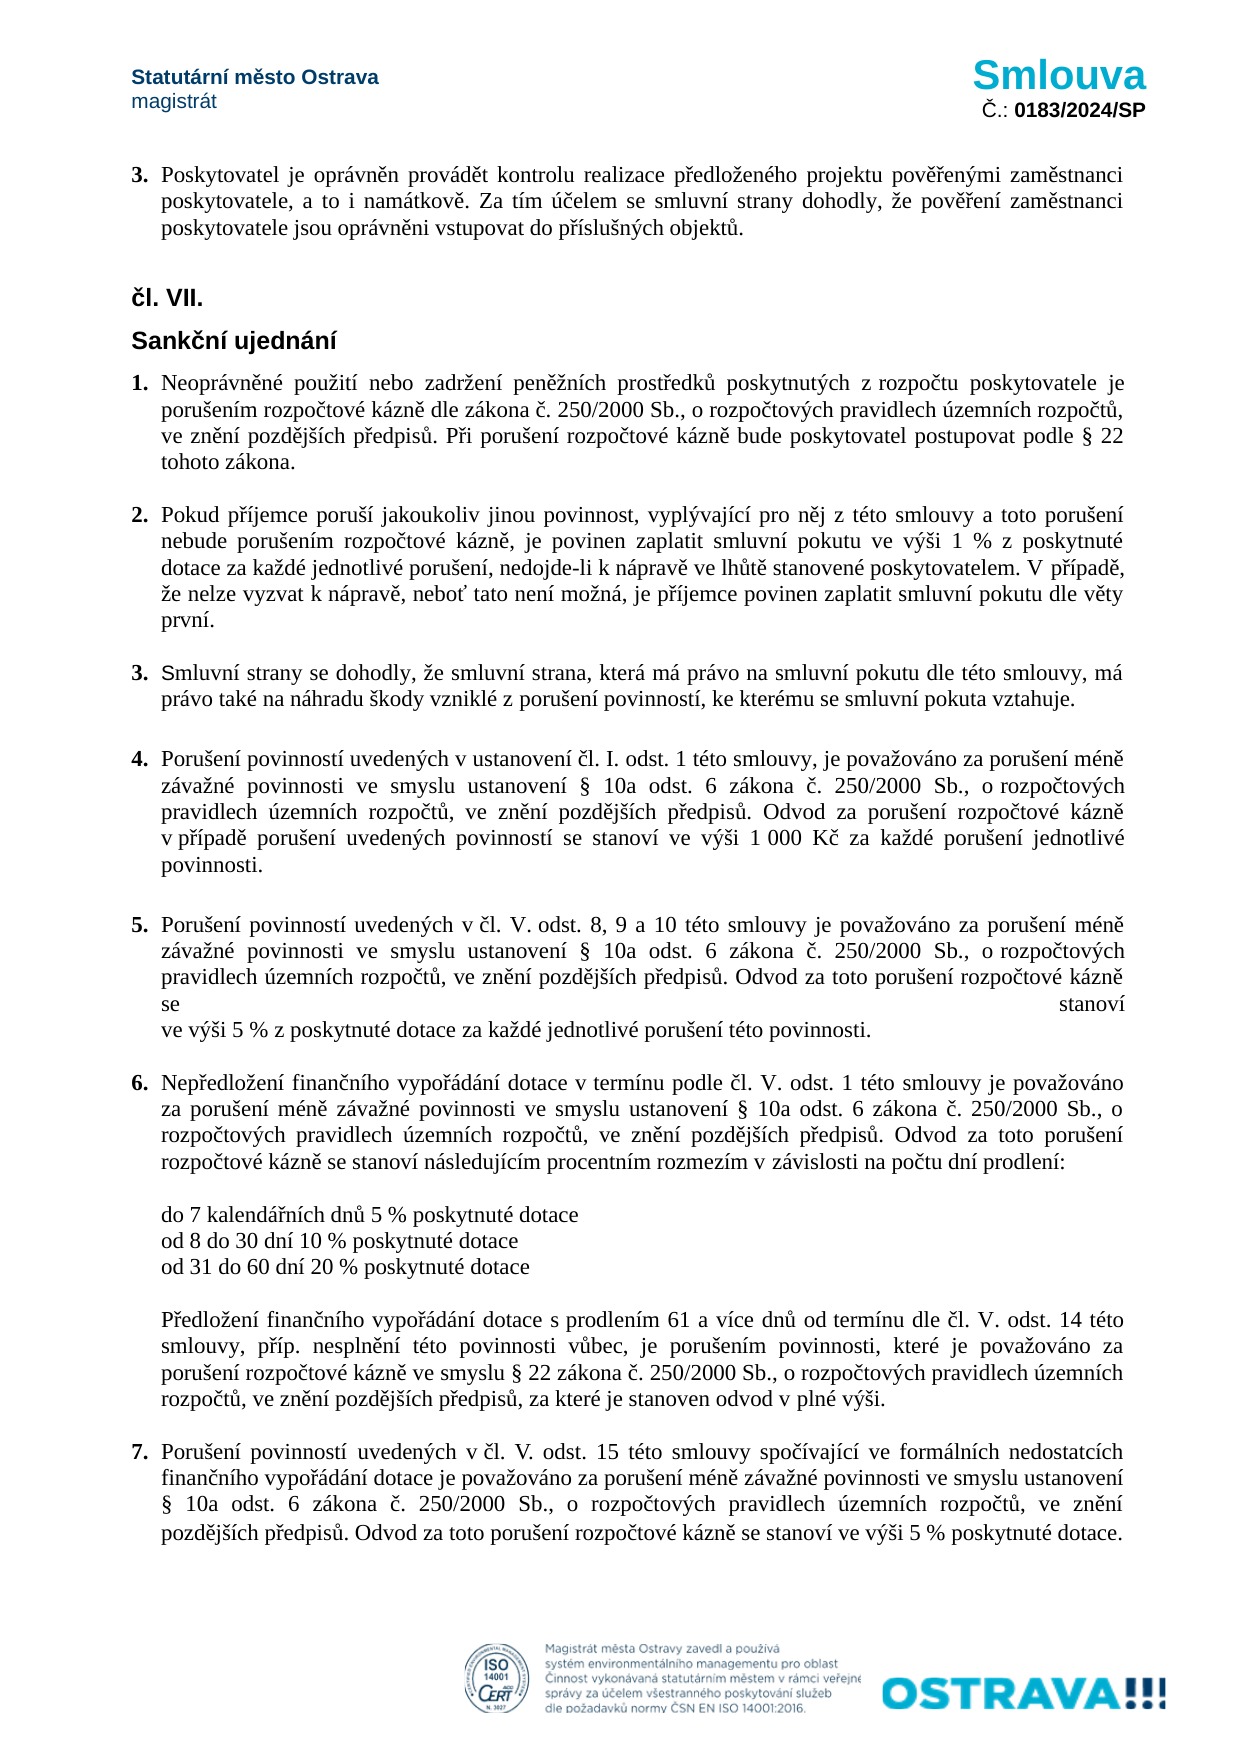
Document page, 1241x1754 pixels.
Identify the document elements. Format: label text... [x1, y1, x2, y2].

picture [463, 1643, 861, 1713]
list Porušení povinností uvedených v čl. V. odst. 8, 9 a 10 této smlouvy je považováno za porušení méně závažné povinnosti ve smyslu ustanovení § 10a odst. 6 zákona č. 250/2000 Sb., o rozpočtových pravidlech územních rozpočtů, ve znění pozdějších předpisů. Odvod za toto porušení rozpočtové kázně se stanoví ve výši 5 % z poskytnuté dotace za každé jednotlivé porušení této povinnosti. [131, 911, 1125, 1042]
text do 7 kalendářních dnů 5 % poskytnuté dotace [161, 1201, 1125, 1227]
list Pokud příjemce poruší jakoukoliv jinou povinnost, vyplývající pro něj z této smlouvy a toto porušení nebude porušením rozpočtové kázně, je povinen zaplatit smluvní pokutu ve výši 1 % z poskytnuté dotace za každé jednotlivé porušení, nedojde-li k nápravě ve lhůtě stanovené poskytovatelem. V případě, že nelze vyzvat k nápravě, neboť tato není možná, je příjemce povinen zaplatit smluvní pokutu dle věty první. [131, 501, 1125, 633]
list Smluvní strany se dohodly, že smluvní strana, která má právo na smluvní pokutu dle této smlouvy, má právo také na náhradu škody vzniklé z porušení povinností, ke kterému se smluvní pokuta vztahuje. [131, 659, 1125, 712]
text Sankční ujednání [131, 326, 1125, 355]
picture [881, 1677, 1165, 1709]
text čl. VII. [131, 283, 1125, 312]
list Nepředložení finančního vypořádání dotace v termínu podle čl. V. odst. 1 této smlouvy je považováno za porušení méně závažné povinnosti ve smyslu ustanovení § 10a odst. 6 zákona č. 250/2000 Sb., o rozpočtových pravidlech územních rozpočtů, ve znění pozdějších předpisů. Odvod za toto porušení rozpočtové kázně se stanoví následujícím procentním rozmezím v závislosti na počtu dní prodlení: [131, 1069, 1125, 1174]
list Poskytovatel je oprávněn provádět kontrolu realizace předloženého projektu pověřenými zaměstnanci poskytovatele, a to i namátkově. Za tím účelem se smluvní strany dohodly, že pověření zaměstnanci poskytovatele jsou oprávněni vstupovat do příslušných objektů. [131, 161, 1125, 240]
list Neoprávněné použití nebo zadržení peněžních prostředků poskytnutých z rozpočtu poskytovatele je porušením rozpočtové kázně dle zákona č. 250/2000 Sb., o rozpočtových pravidlech územních rozpočtů, ve znění pozdějších předpisů. Při porušení rozpočtové kázně bude poskytovatel postupovat podle § 22 tohoto zákona. [131, 369, 1125, 475]
list Porušení povinností uvedených v čl. V. odst. 15 této smlouvy spočívající ve formálních nedostatcích finančního vypořádání dotace je považováno za porušení méně závažné povinnosti ve smyslu ustanovení § 10a odst. 6 zákona č. 250/2000 Sb., o rozpočtových pravidlech územních rozpočtů, ve znění pozdějších předpisů. Odvod za toto porušení rozpočtové kázně se stanoví ve výši 5 % poskytnuté dotace. [131, 1438, 1125, 1546]
text Předložení finančního vypořádání dotace s prodlením 61 a více dnů od termínu dle čl. V. odst. 14 této smlouvy, příp. nesplnění této povinnosti vůbec, je porušením povinnosti, které je považováno za porušení rozpočtové kázně ve smyslu § 22 zákona č. 250/2000 Sb., o rozpočtových pravidlech územních rozpočtů, ve znění pozdějších předpisů, za které je stanoven odvod v plné výši. [161, 1306, 1125, 1411]
text od 8 do 30 dní 10 % poskytnuté dotace [161, 1227, 1125, 1253]
text od 31 do 60 dní 20 % poskytnuté dotace [161, 1253, 1125, 1280]
list Porušení povinností uvedených v ustanovení čl. I. odst. 1 této smlouvy, je považováno za porušení méně závažné povinnosti ve smyslu ustanovení § 10a odst. 6 zákona č. 250/2000 Sb., o rozpočtových pravidlech územních rozpočtů, ve znění pozdějších předpisů. Odvod za porušení rozpočtové kázně v případě porušení uvedených povinností se stanoví ve výši 1 000 Kč za každé porušení jednotlivé povinnosti. [131, 745, 1125, 877]
